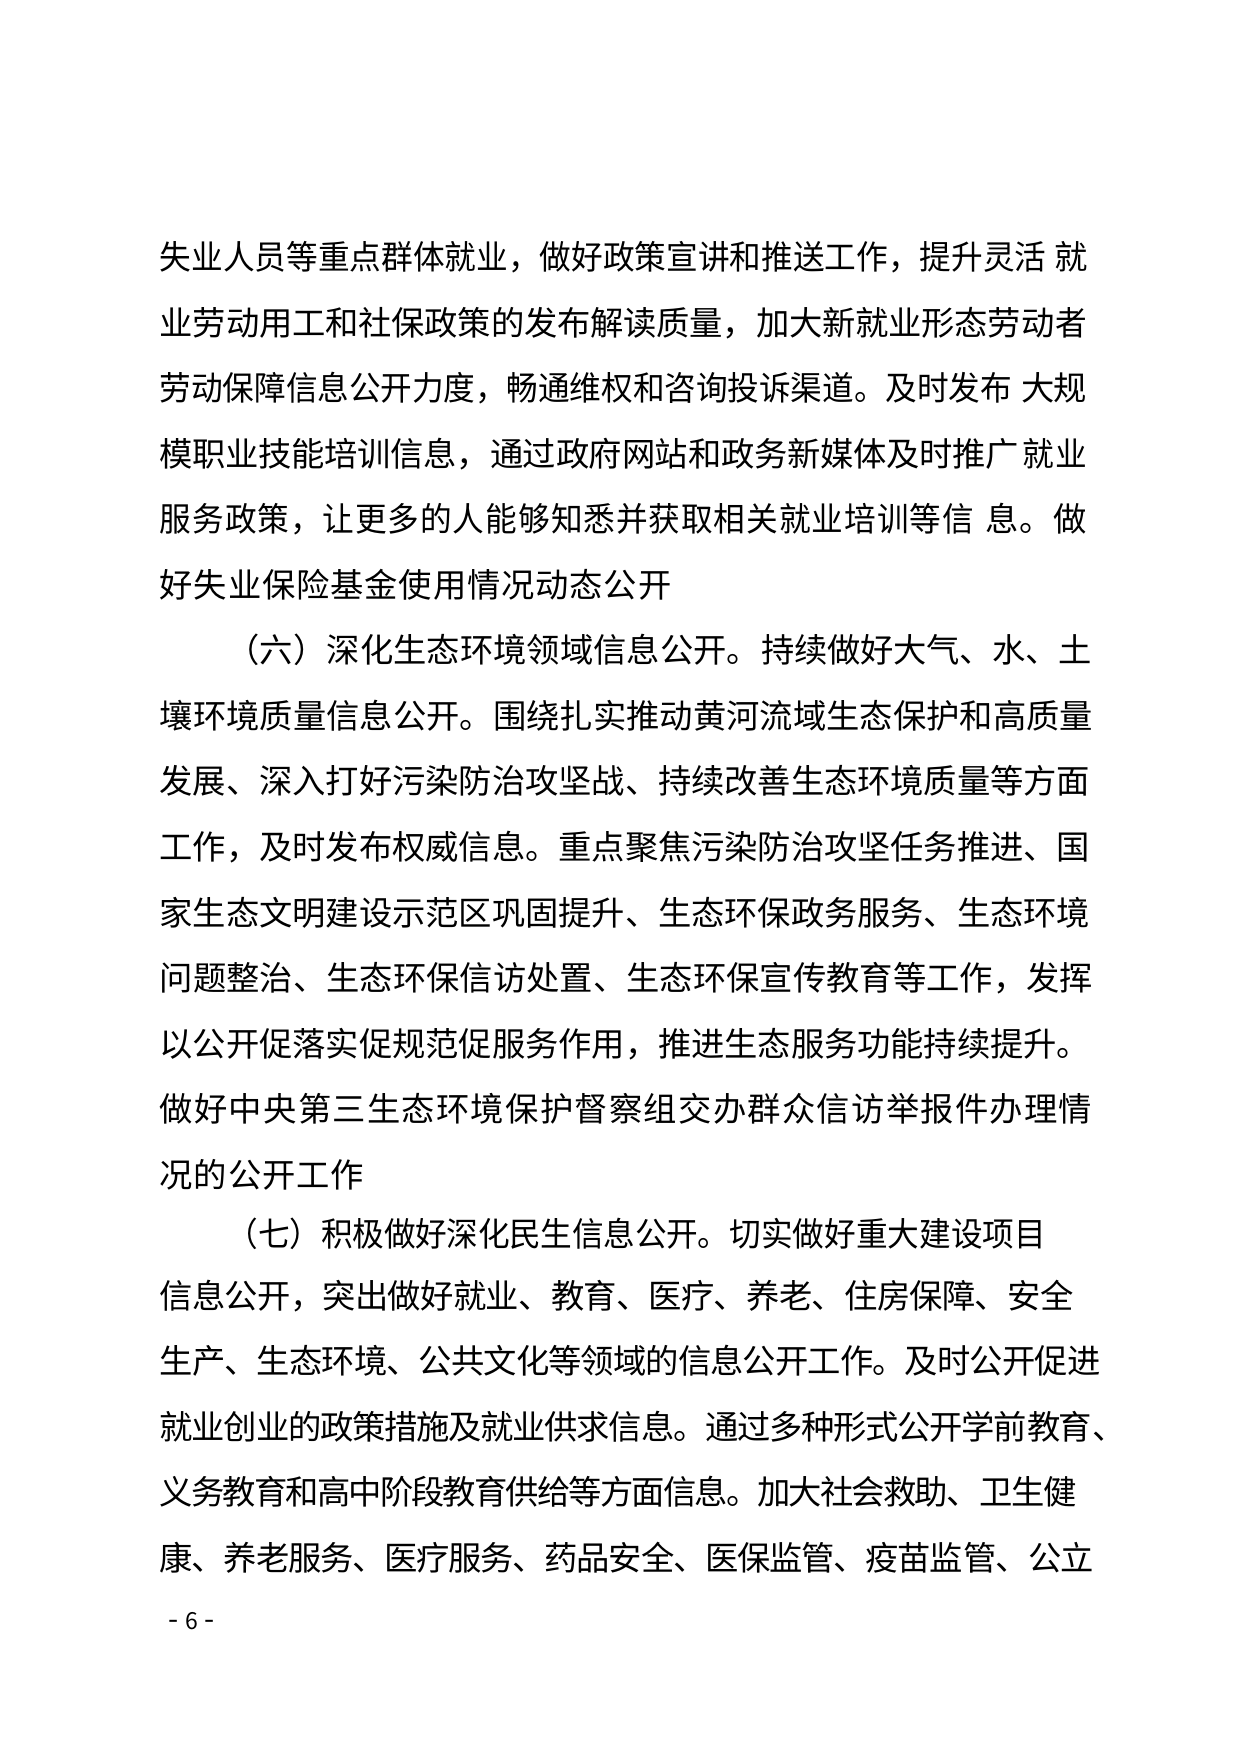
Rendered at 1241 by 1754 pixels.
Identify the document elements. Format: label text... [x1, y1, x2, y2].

text 失业人员等重点群体就业，做好政策宣讲和推送工作，提升灵活 就业劳动用工和社保政策的发布解读质量，加大新就业形态劳动者劳动保障信息公开力度，畅通维权和咨询投诉渠道。及时发布 大规模职业技能培训信息，通过政府网站和政务新媒体及时推广就业服务政策，让更多的人能够知悉并获取相关就业培训等信 息。做好失业保险基金使用情况动态公开 [159, 231, 1087, 607]
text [159, 1269, 1103, 1580]
text （七）积极做好深化民生信息公开。切实做好重大建设项目 [226, 1214, 1115, 1255]
text （六）深化生态环境领域信息公开。持续做好大气、水、土壤环境质量信息公开。围绕扎实推动黄河流域生态保护和高质量发展、深入打好污染防治攻坚战、持续改善生态环境质量等方面工作，及时发布权威信息。重点聚焦污染防治攻坚任务推进、国家生态文明建设示范区巩固提升、生态环保政务服务、生态环境问题整治、生态环保信访处置、生态环保宣传教育等工作，发挥以公开促落实促规范促服务作用，推进生态服务功能持续提升。做好中央第三生态环境保护督察组交办群众信访举报件办理情况的公开工作 [159, 624, 1093, 1197]
